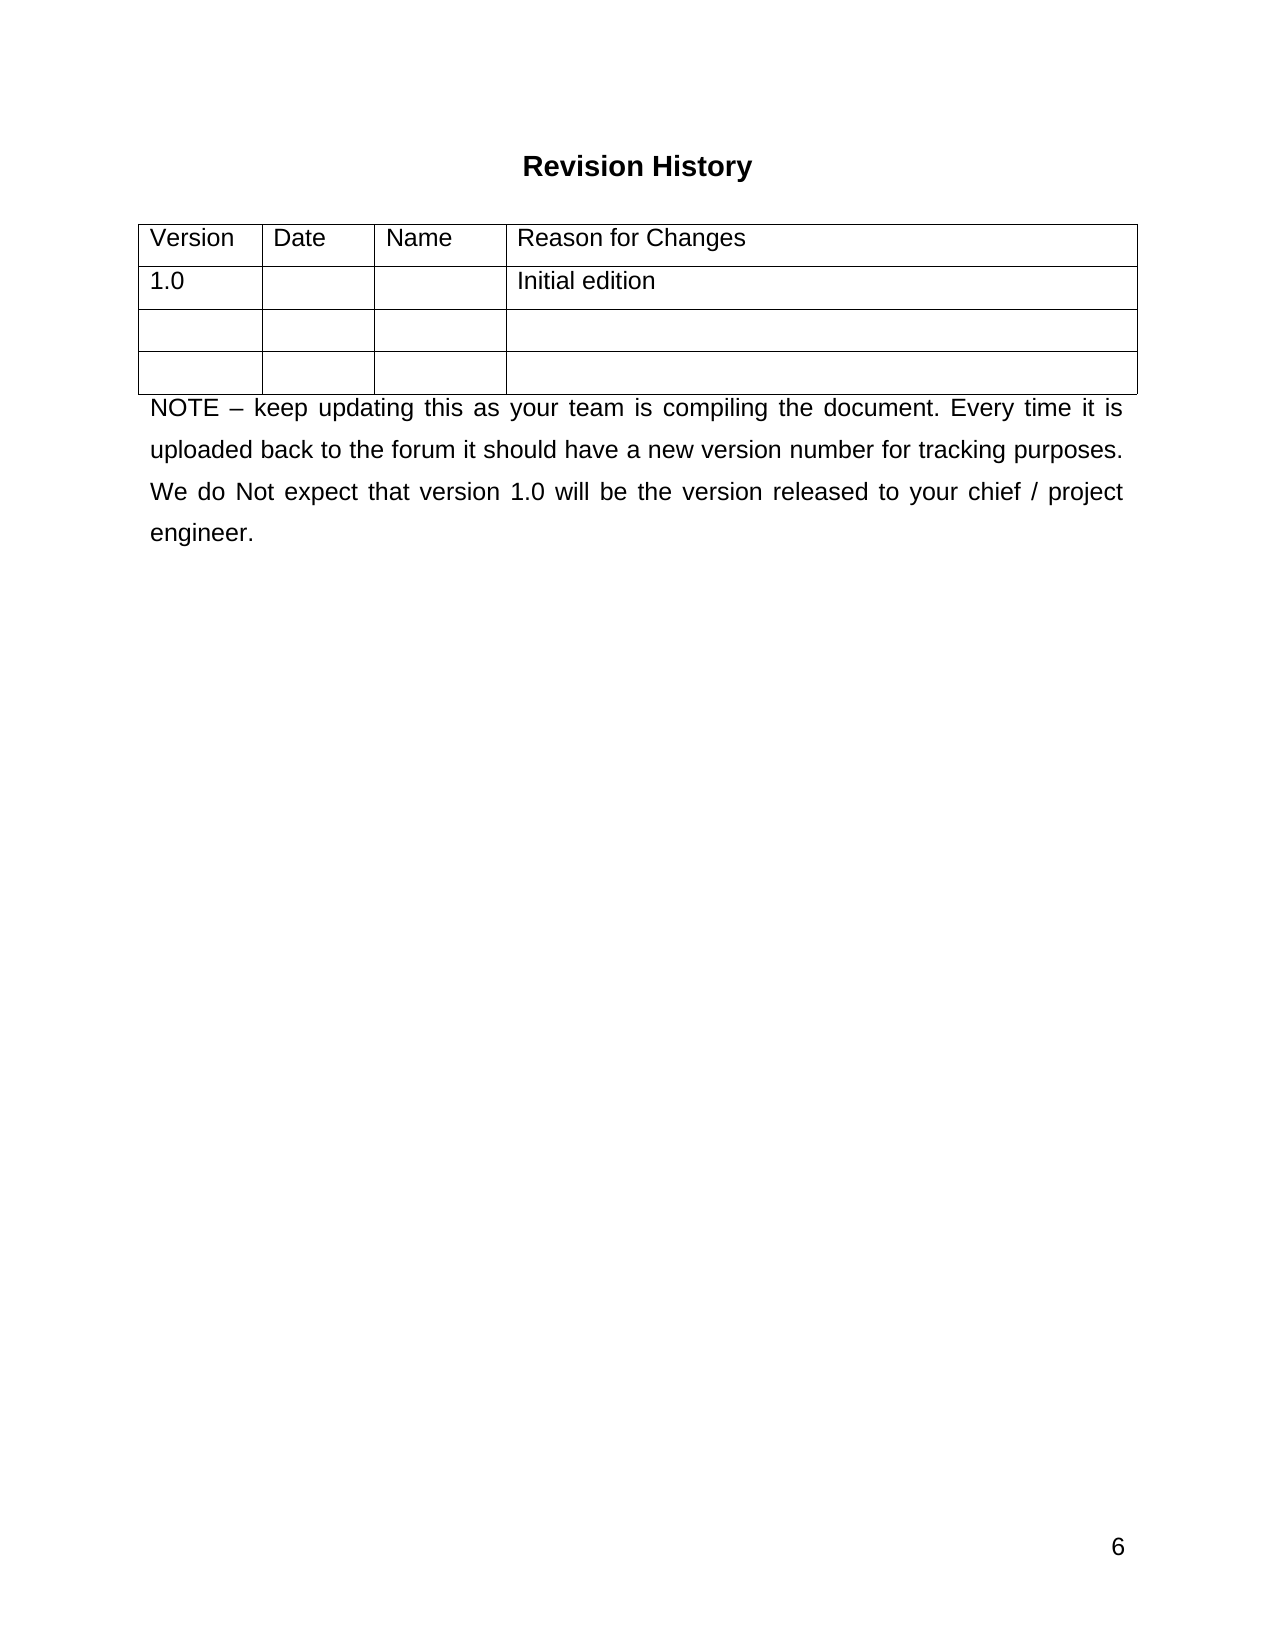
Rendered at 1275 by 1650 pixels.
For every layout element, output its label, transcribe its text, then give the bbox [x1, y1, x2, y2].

table_header Date [263, 225, 374, 266]
table_header Name [375, 225, 506, 266]
table_cell [375, 352, 506, 393]
table_cell [139, 352, 262, 393]
table_cell [375, 267, 506, 309]
table_cell 1.0 [139, 267, 262, 309]
table_cell [507, 352, 1137, 393]
table_cell [507, 310, 1137, 351]
table_header Reason for Changes [507, 225, 1137, 266]
table_cell [139, 310, 262, 351]
table_header Version [139, 225, 262, 266]
table_cell [263, 310, 374, 351]
text NOTE – keep updating this as your team is compiling the document. Every time it is uploaded back to the forum it should have a new version number for tracking purposes. We do Not expect that version 1.0 will be the version released to your chief / project engineer. [150, 395, 1125, 547]
table_cell Initial edition [507, 267, 1137, 309]
table_cell [375, 310, 506, 351]
table_cell [263, 352, 374, 393]
table_cell [263, 267, 374, 309]
text Revision History [150, 150, 1125, 183]
